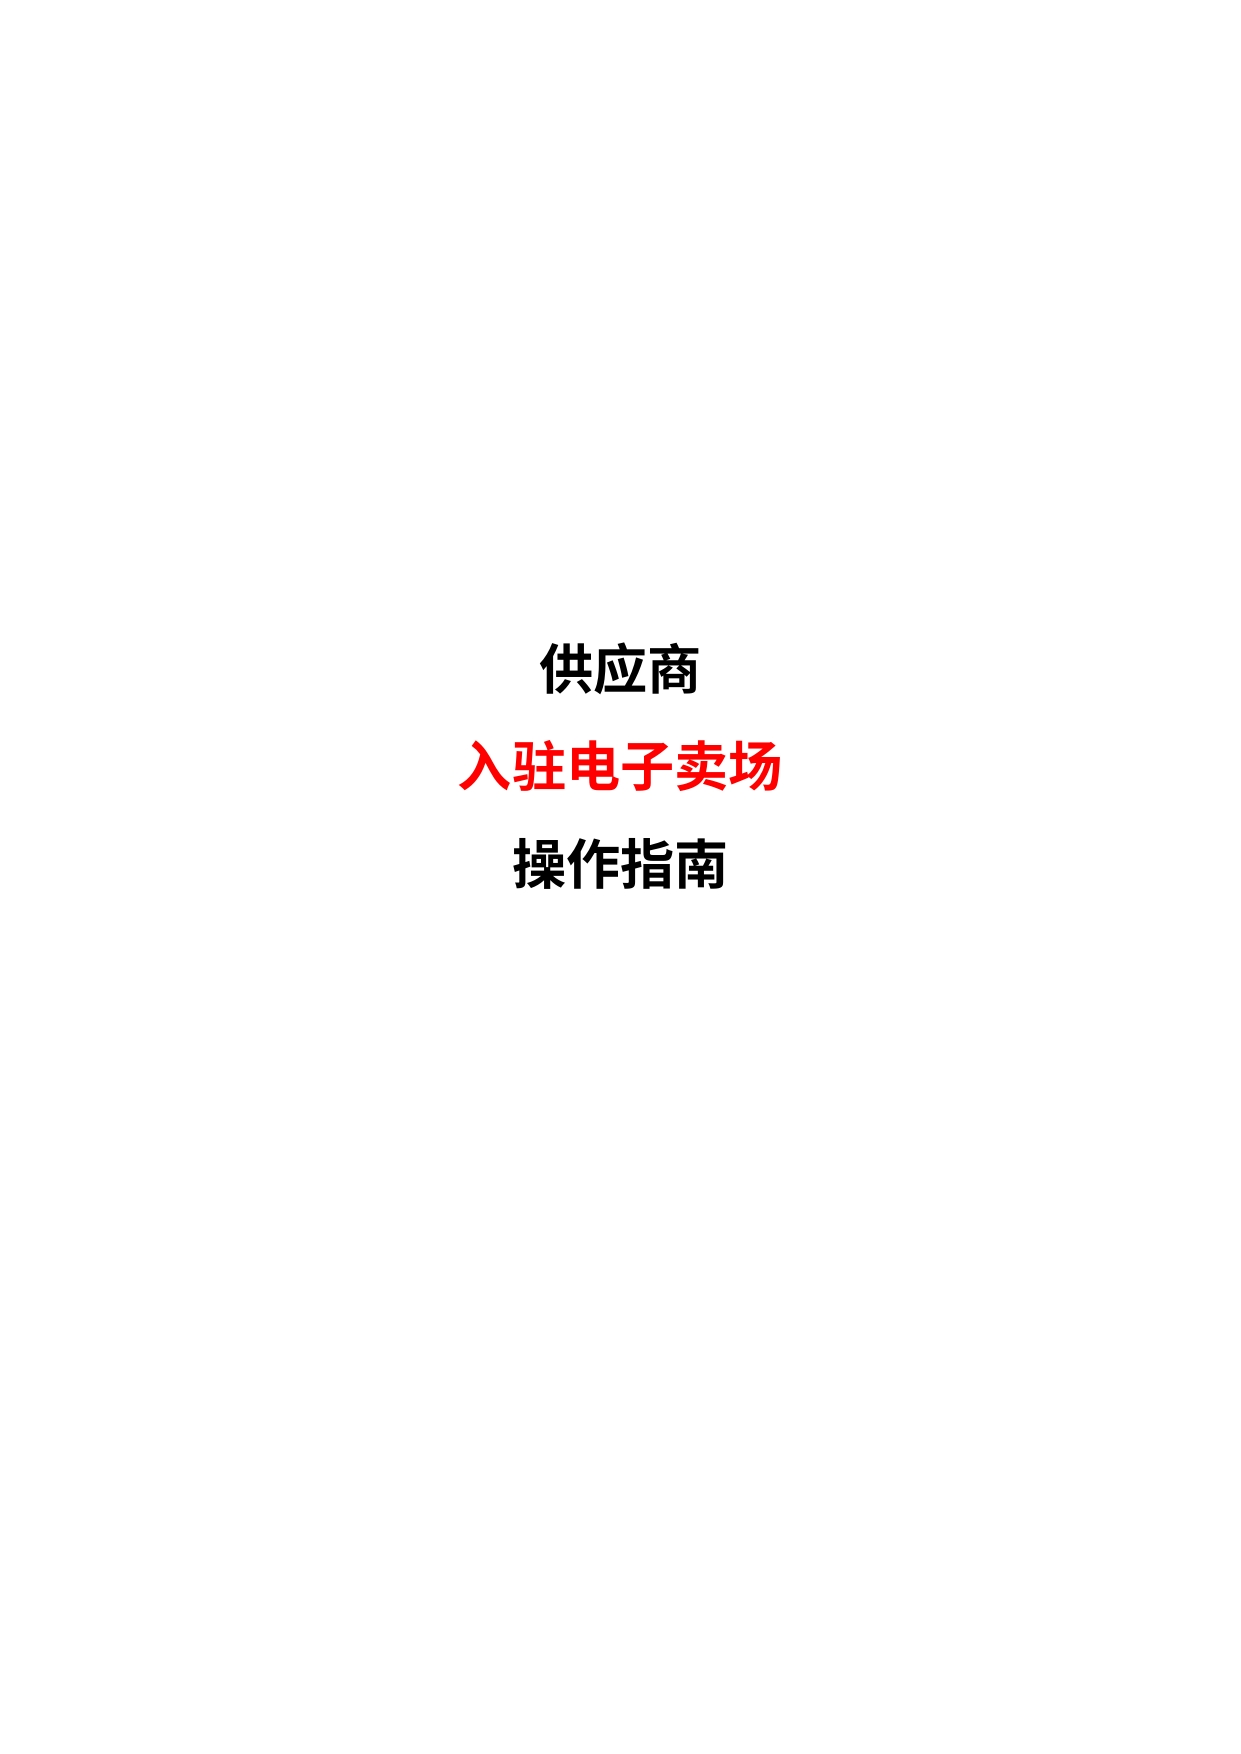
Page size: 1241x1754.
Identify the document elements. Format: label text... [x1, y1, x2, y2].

text 入驻电子卖场 [187, 714, 1053, 812]
text 供应商 [187, 617, 1053, 714]
text 操作指南 [187, 812, 1053, 909]
